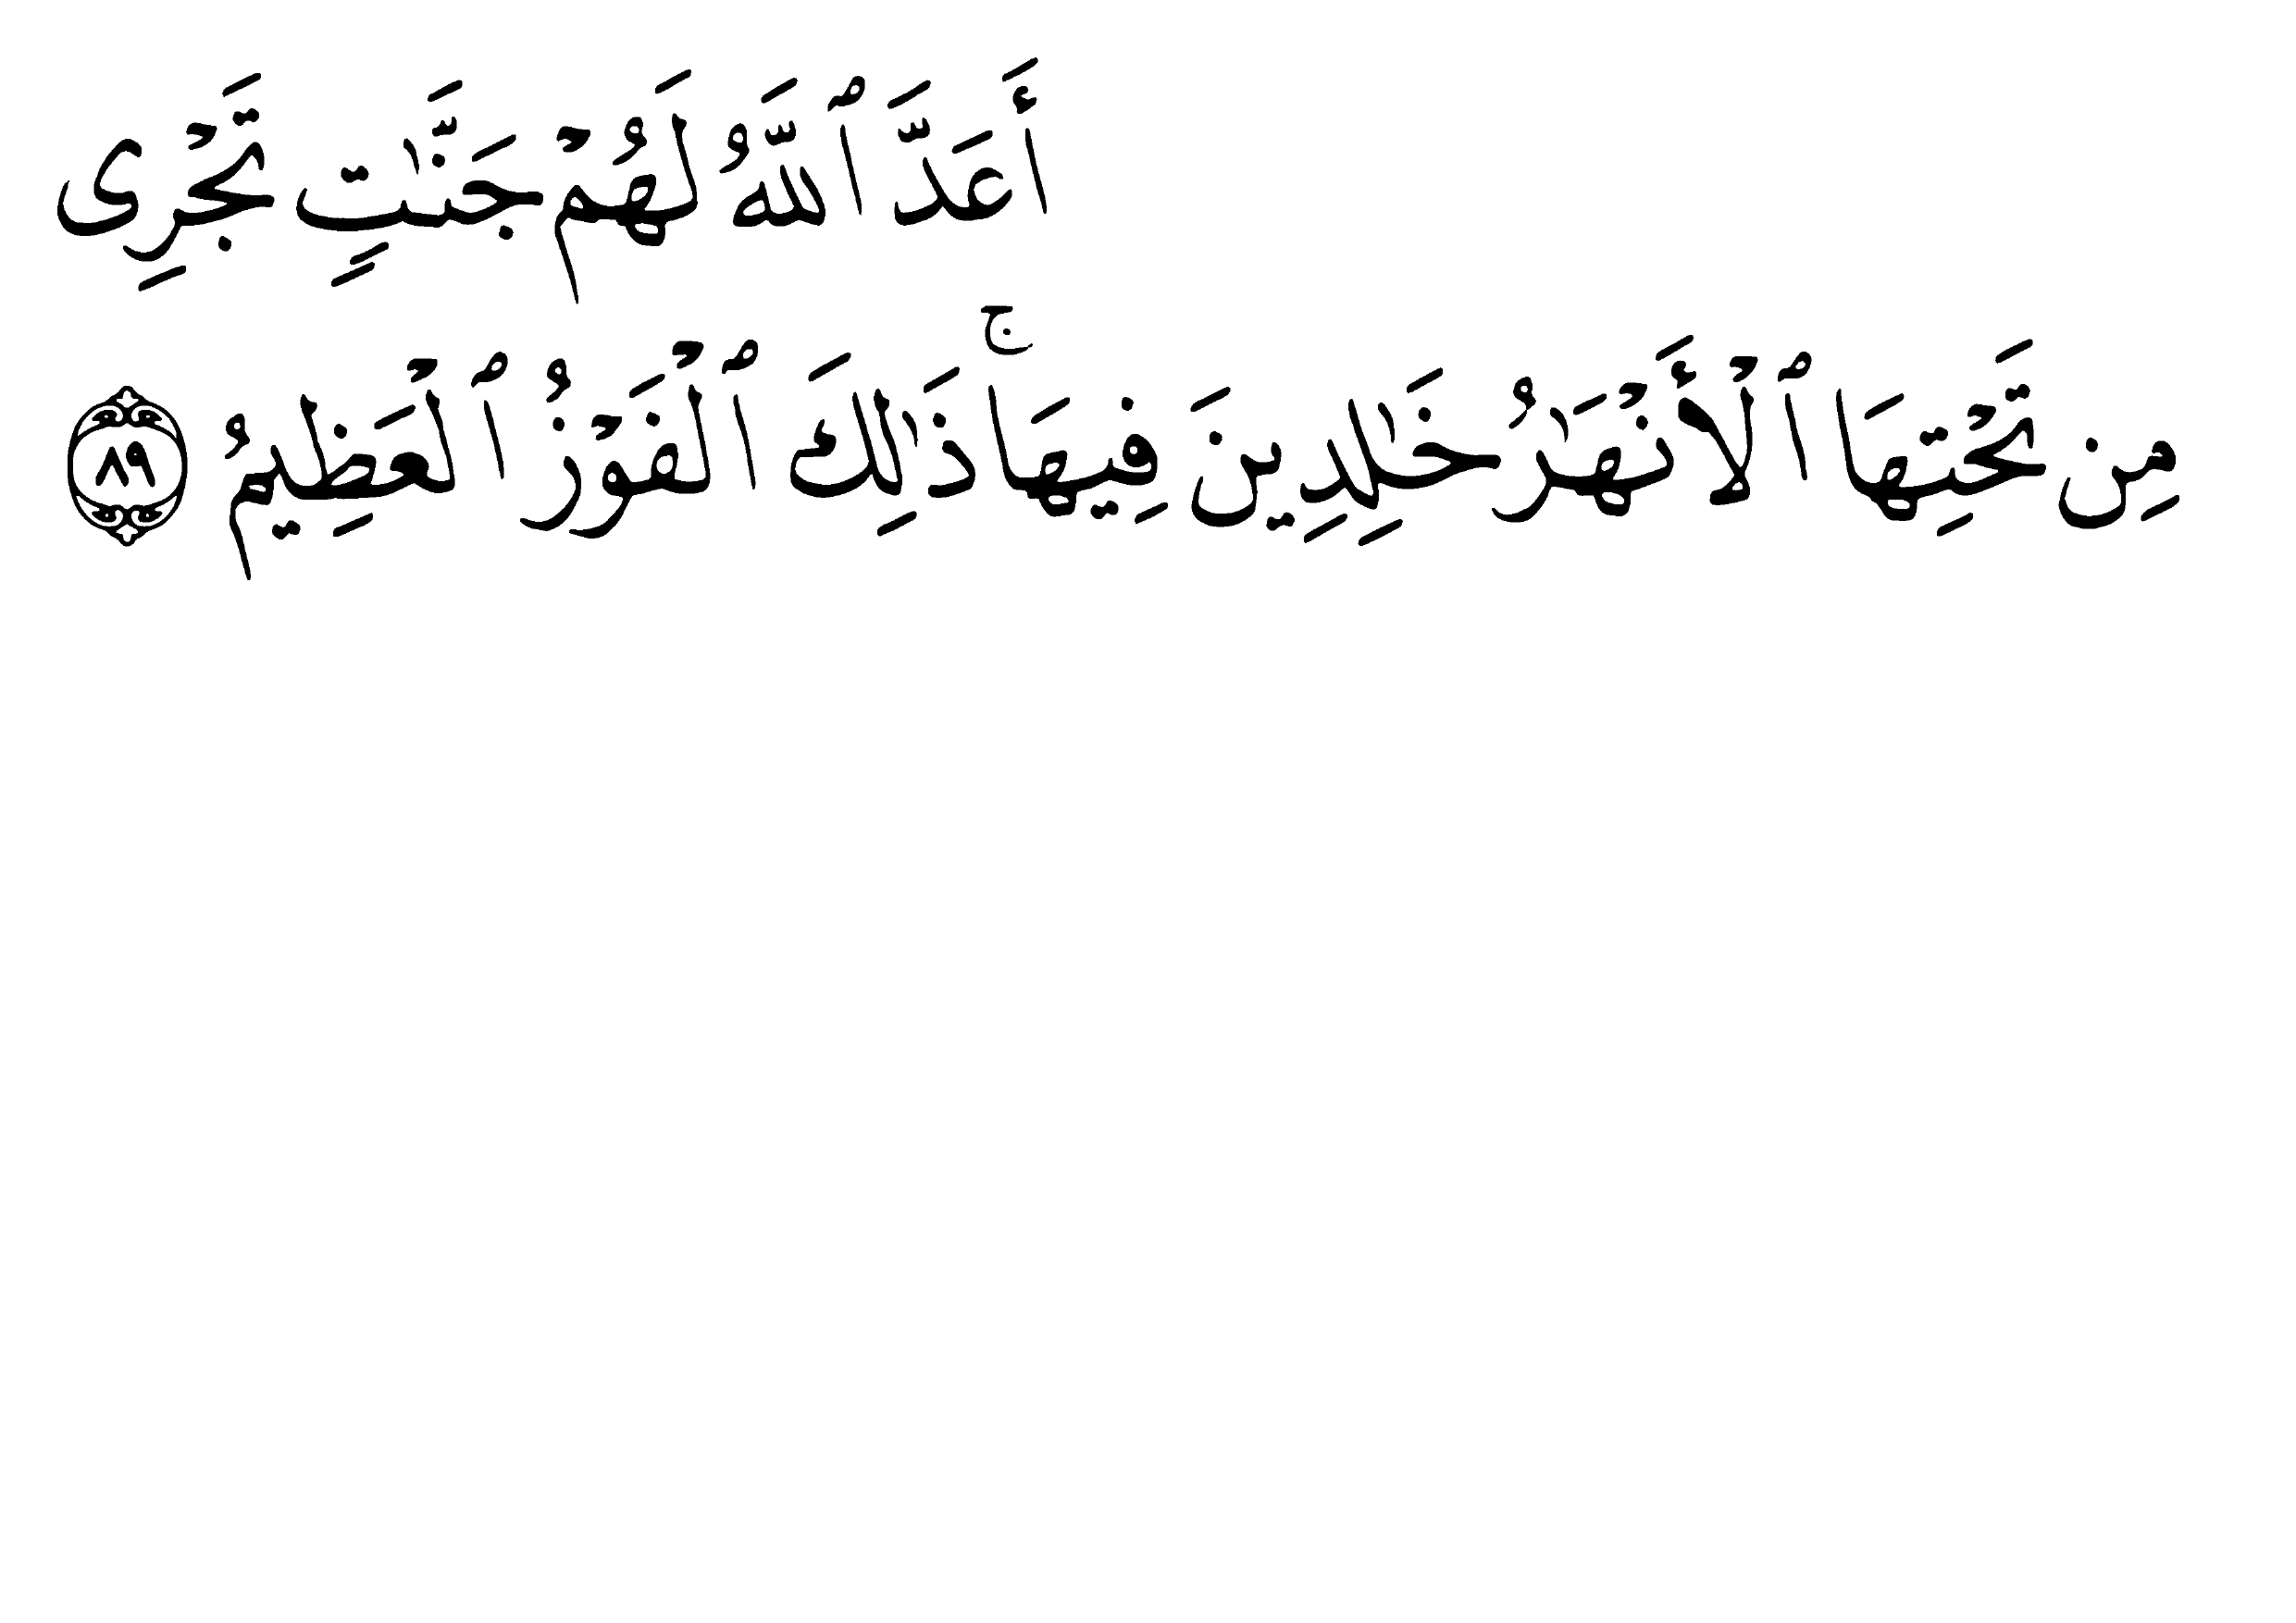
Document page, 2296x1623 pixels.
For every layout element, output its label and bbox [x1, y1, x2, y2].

picture [57, 57, 2179, 580]
